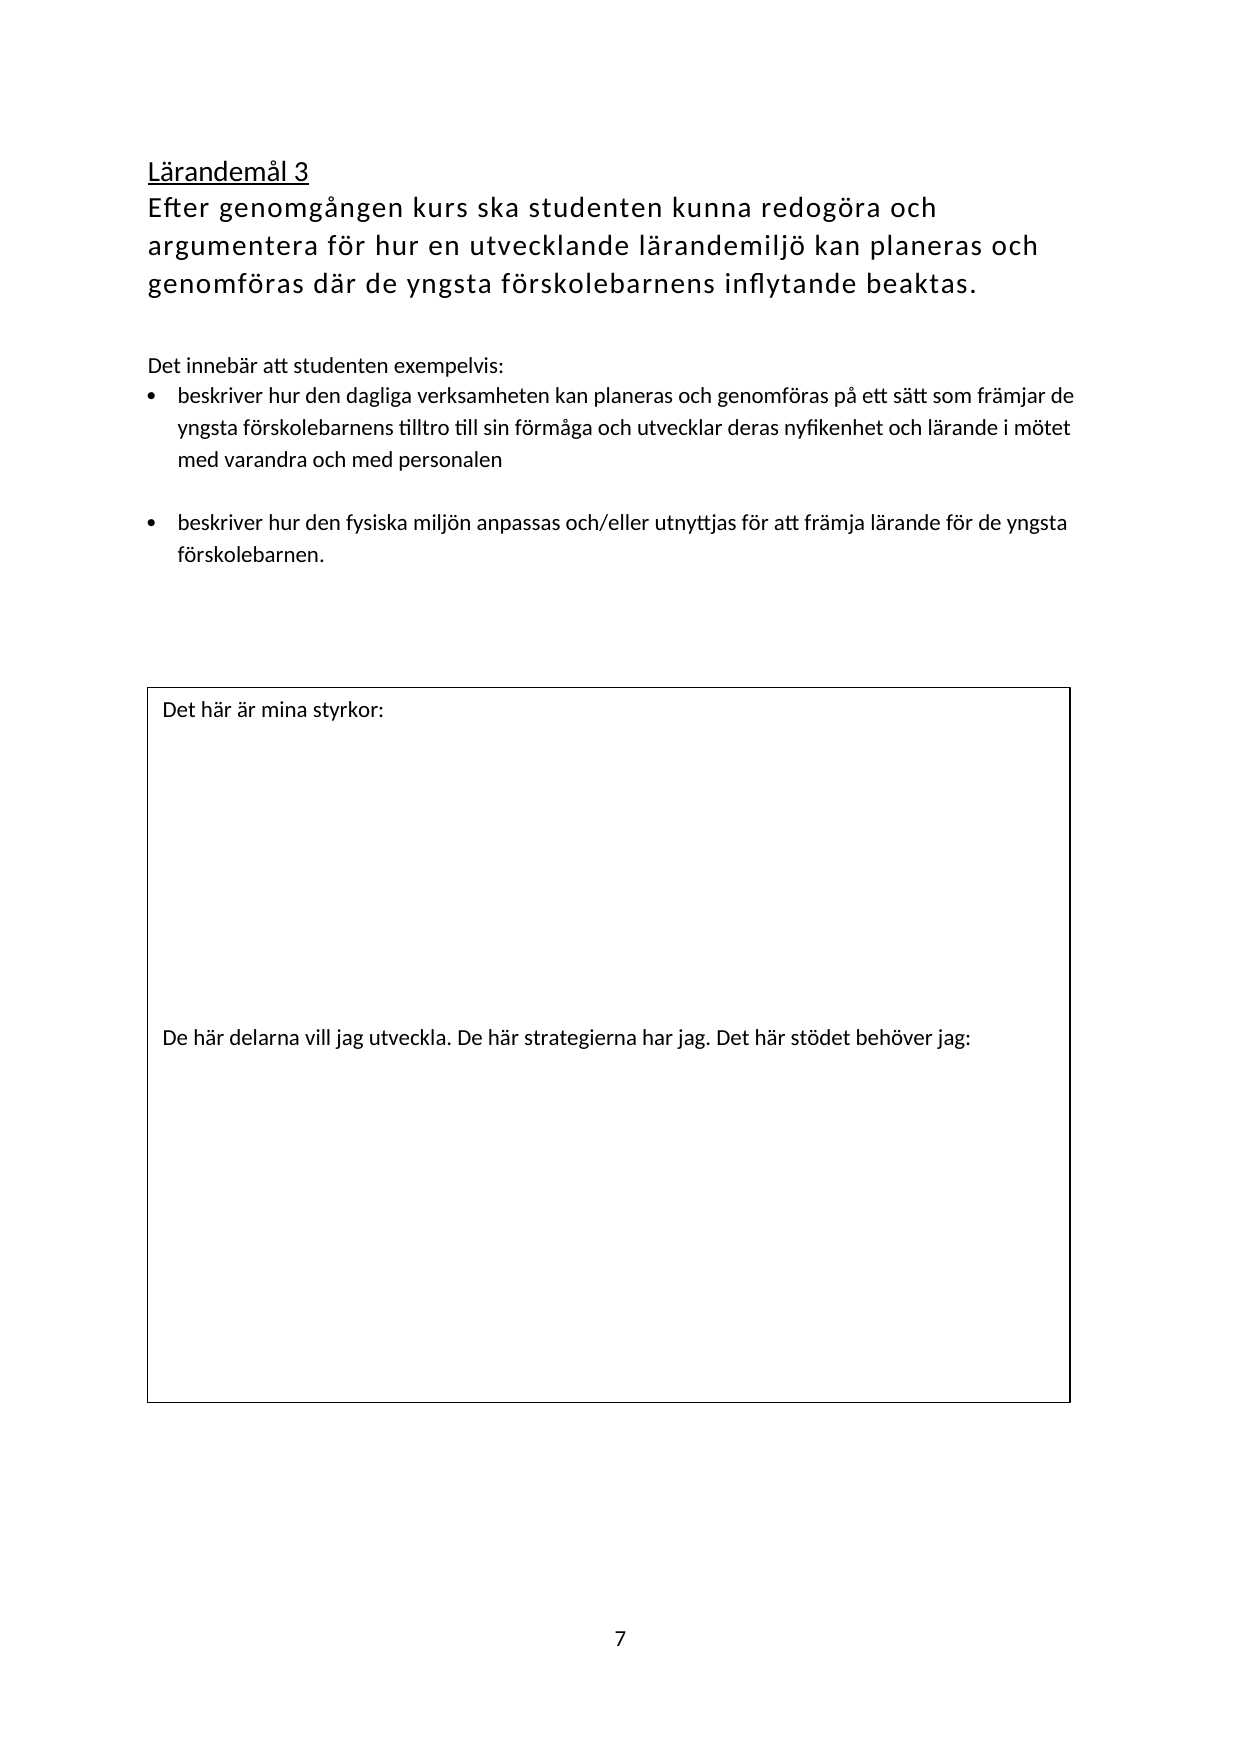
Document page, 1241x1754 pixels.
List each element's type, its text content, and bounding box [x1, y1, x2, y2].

list beskriver hur den fysiska miljön anpassas och/eller utnyttjas för att främja lärande för de yngsta förskolebarnen. [148, 508, 1093, 568]
text Efter genomgången kurs ska studenten kunna redogöra och argumentera för hur en utvecklande lärandemiljö kan planeras och genomföras där de yngsta förskolebarnens inflytande beaktas. [148, 189, 1093, 301]
text Det innebär att studenten exempelvis: [148, 351, 1093, 379]
list beskriver hur den dagliga verksamheten kan planeras och genomföras på ett sätt som främjar de yngsta förskolebarnens tilltro till sin förmåga och utvecklar deras nyfikenhet och lärande i mötet med varandra och med personalen [148, 381, 1093, 473]
subtitle Lärandemål 3 [148, 153, 1093, 189]
